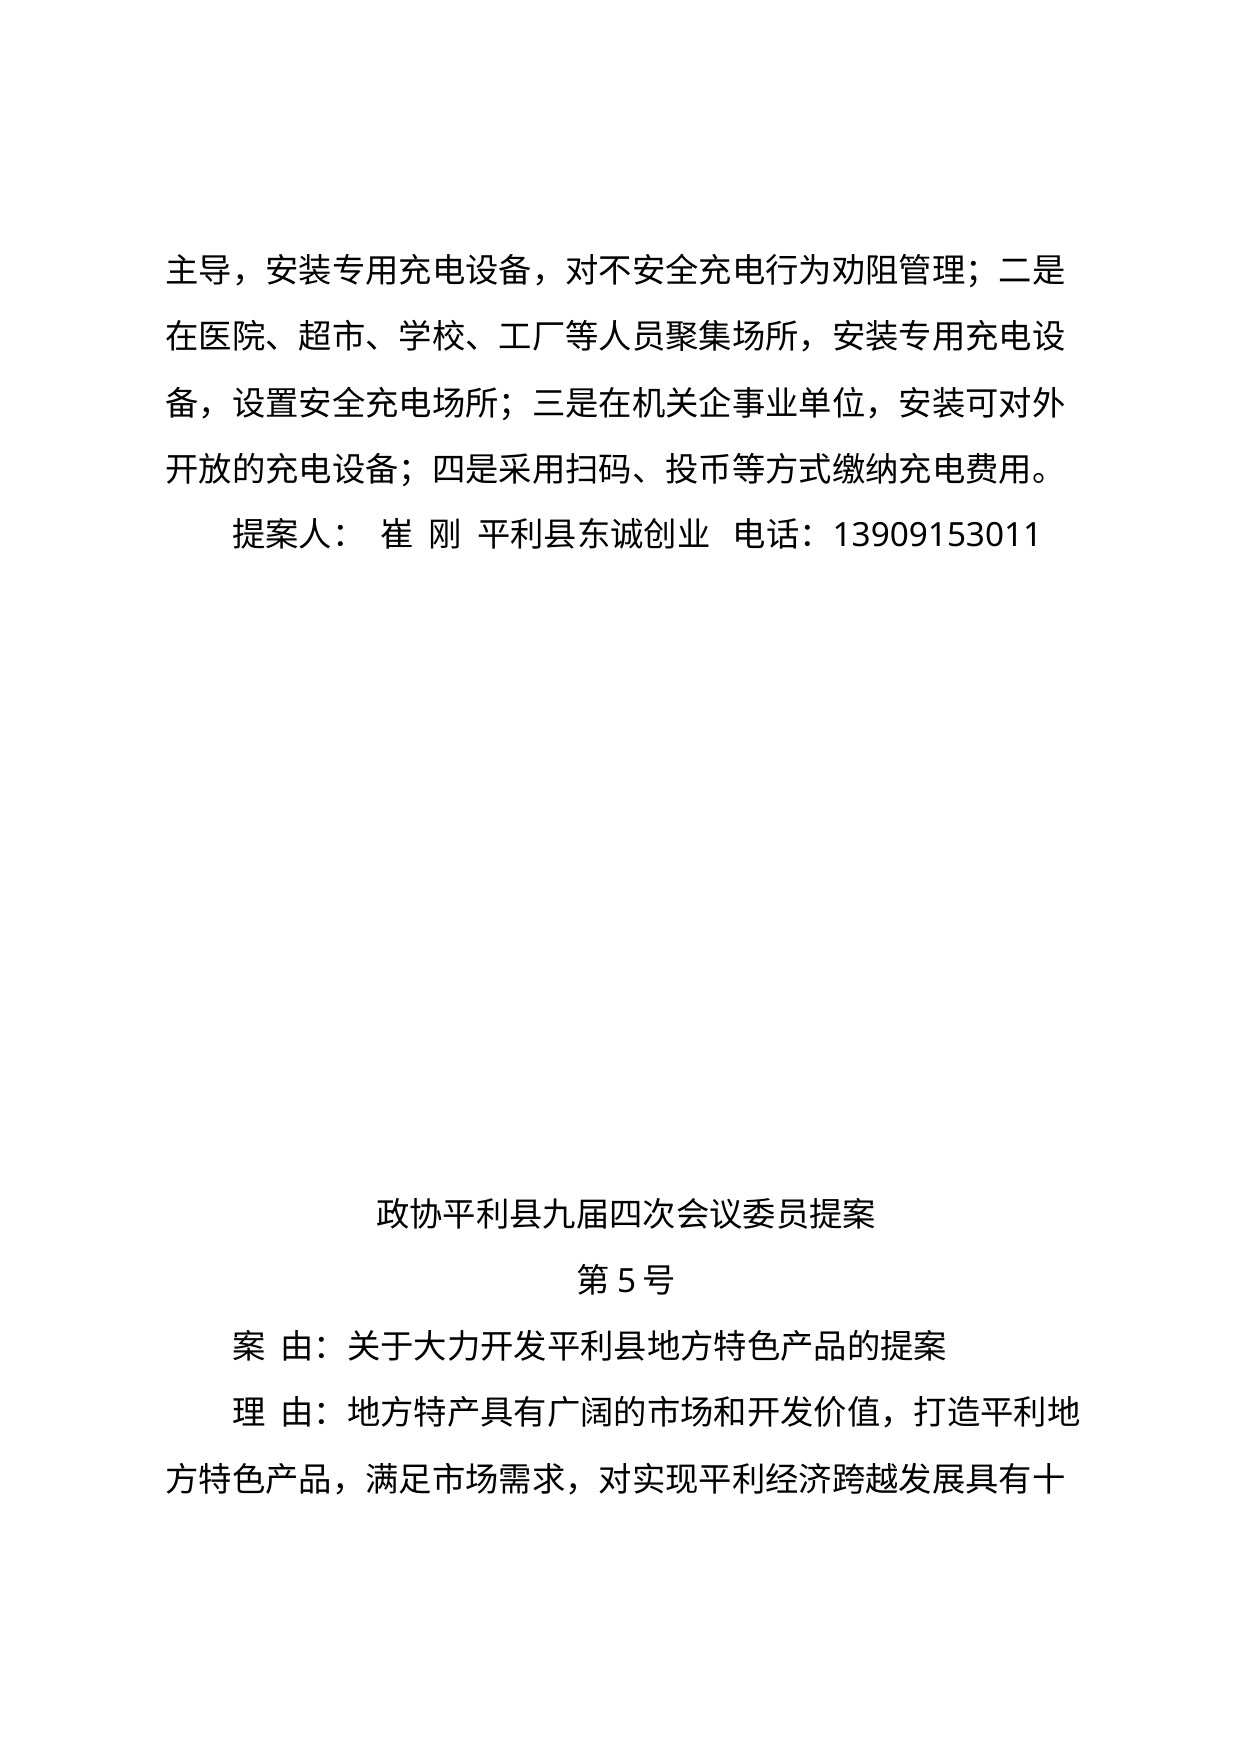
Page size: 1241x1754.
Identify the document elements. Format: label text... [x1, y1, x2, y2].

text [165, 1377, 1087, 1510]
text 提案人： 崔 刚 平利县东诚创业 电话：13909153011 [165, 500, 1087, 558]
text 第 5号 [165, 1245, 1087, 1311]
text 政协平利县九届四次会议委员提案 [165, 1178, 1087, 1245]
text 案 由：关于大力开发平利县地方特色产品的提案 [165, 1311, 1087, 1377]
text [165, 235, 1087, 500]
